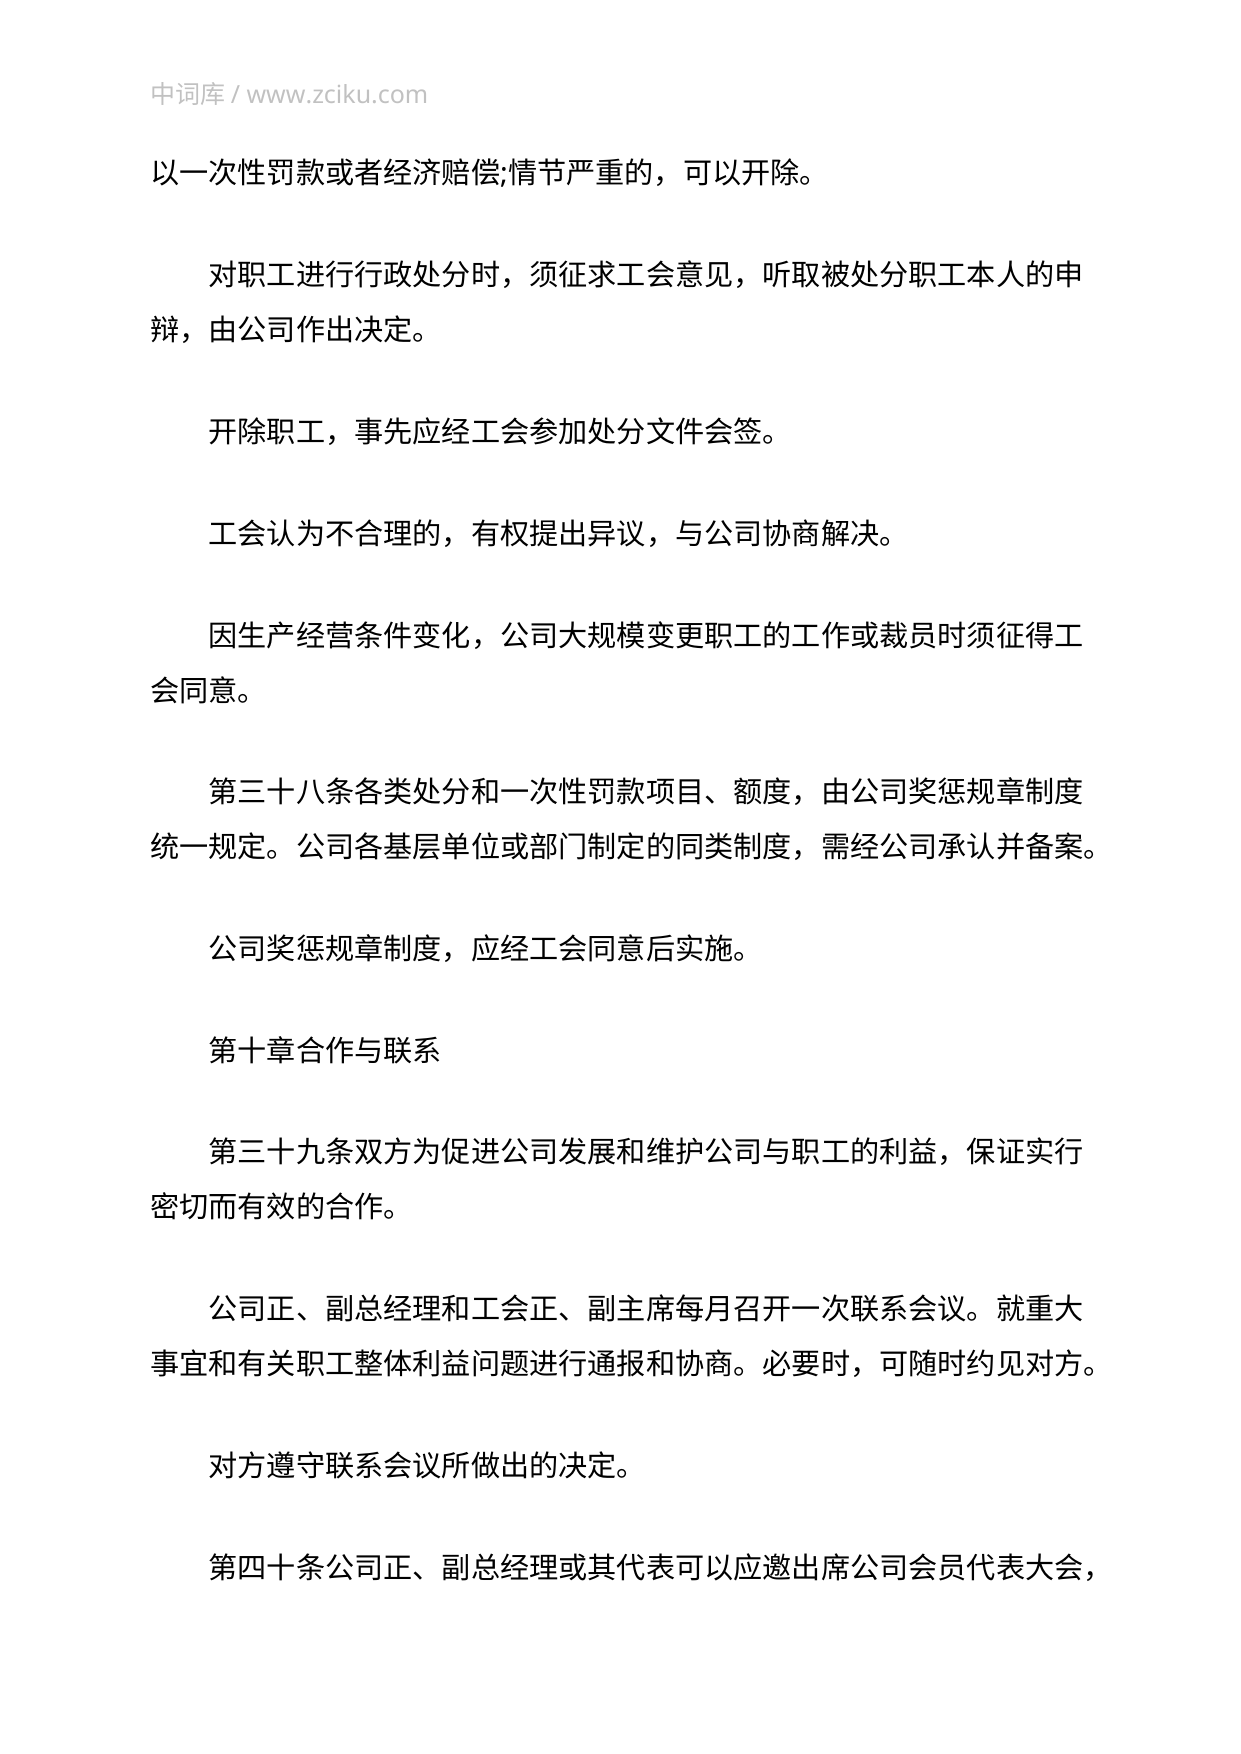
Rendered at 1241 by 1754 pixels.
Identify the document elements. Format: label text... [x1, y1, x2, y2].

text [150, 1544, 1090, 1586]
text 第三十八条各类处分和一次性罚款项目、额度，由公司奖惩规章制度统一规定。公司各基层单位或部门制定的同类制度，需经公司承认并备案。 [150, 769, 1090, 866]
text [150, 150, 1090, 192]
text 工会认为不合理的，有权提出异议，与公司协商解决。 [150, 510, 1090, 553]
text 公司奖惩规章制度，应经工会同意后实施。 [150, 926, 1090, 968]
text 开除职工，事先应经工会参加处分文件会签。 [150, 409, 1090, 451]
text 因生产经营条件变化，公司大规模变更职工的工作或裁员时须征得工会同意。 [150, 612, 1090, 709]
text 公司正、副总经理和工会正、副主席每月召开一次联系会议。就重大事宜和有关职工整体利益问题进行通报和协商。必要时，可随时约见对方。 [150, 1286, 1090, 1383]
text 对方遵守联系会议所做出的决定。 [150, 1442, 1090, 1485]
text 对职工进行行政处分时，须征求工会意见，听取被处分职工本人的申辩，由公司作出决定。 [150, 252, 1090, 349]
text 第三十九条双方为促进公司发展和维护公司与职工的利益，保证实行密切而有效的合作。 [150, 1129, 1090, 1226]
text 第十章合作与联系 [150, 1027, 1090, 1069]
